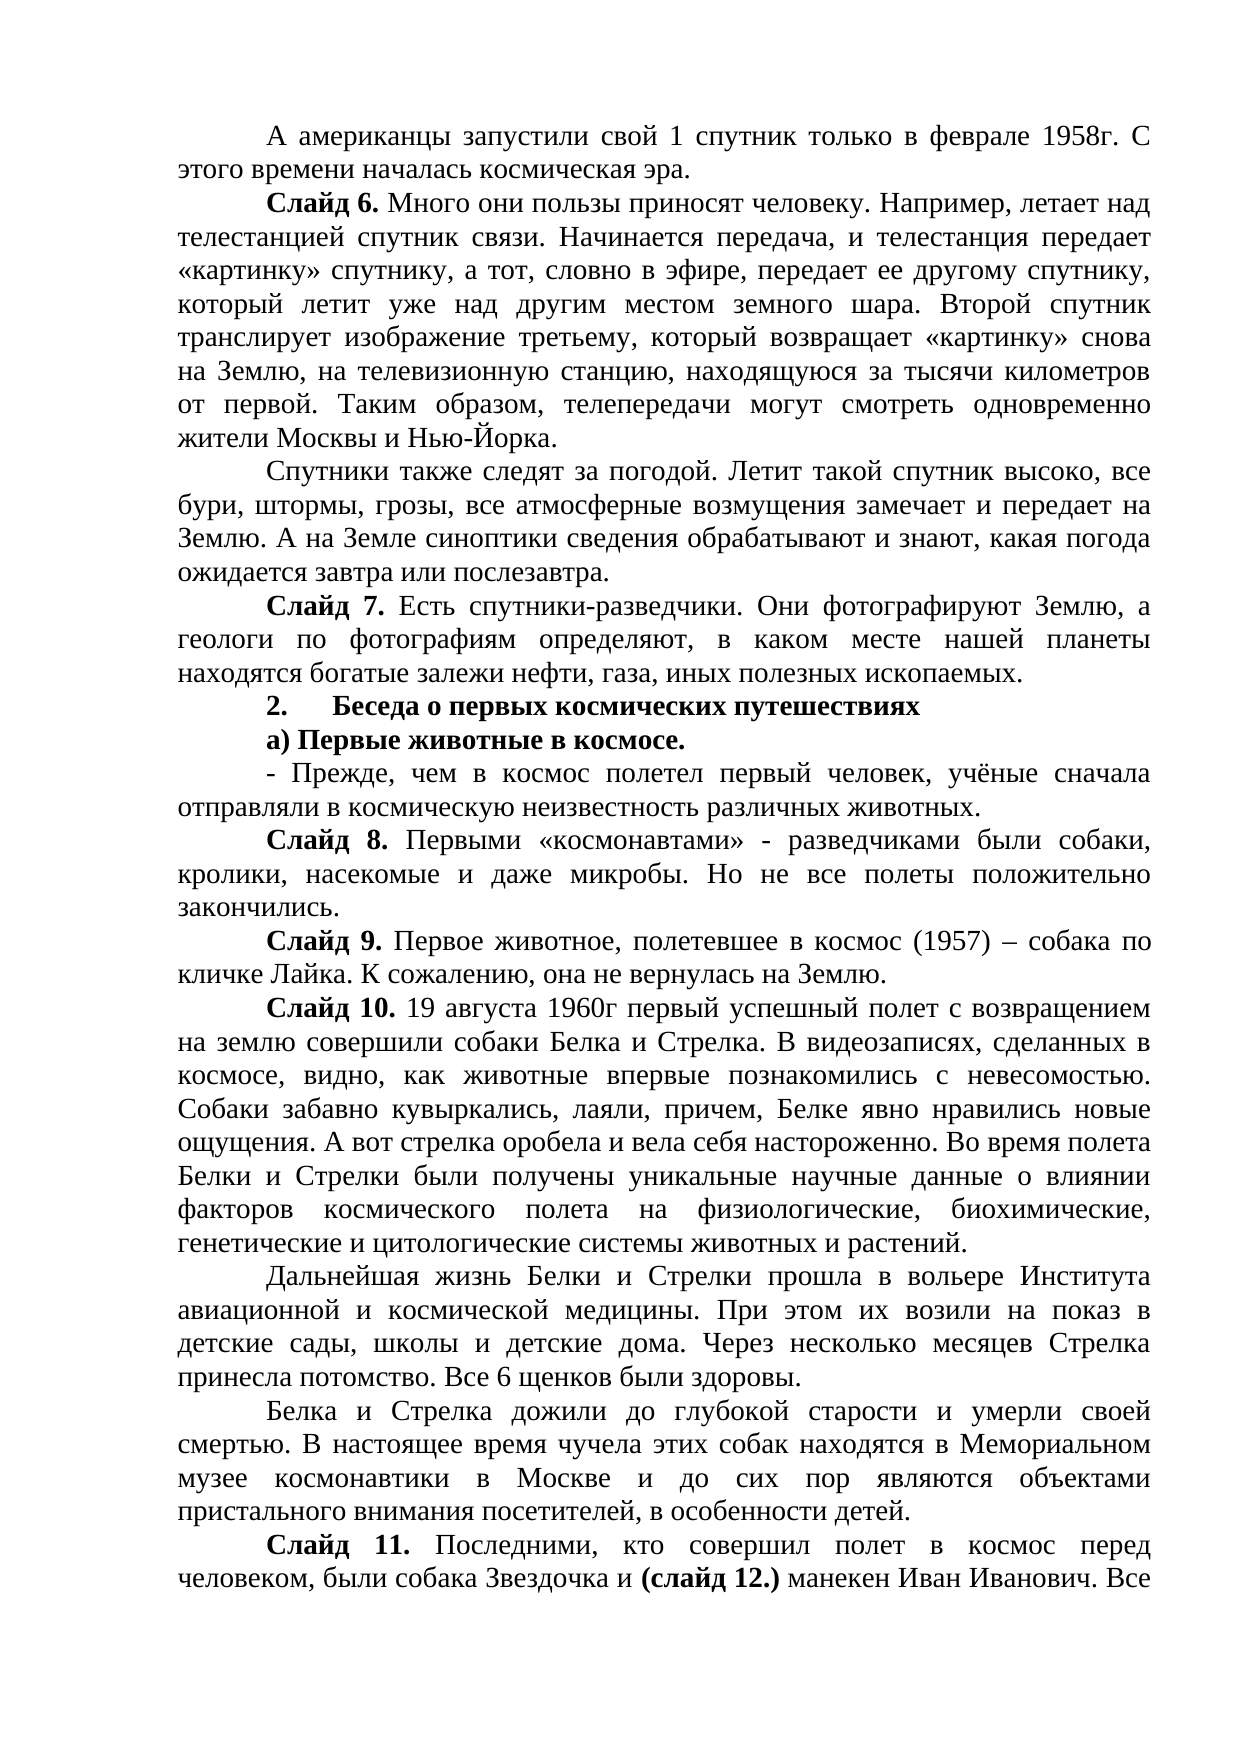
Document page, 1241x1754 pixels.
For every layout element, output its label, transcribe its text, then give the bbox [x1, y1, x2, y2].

text Слайд 10. 19 августа 1960г первый успешный полет с возвращением на землю совершили собаки Белка и Стрелка. В видеозаписях, сделанных в космосе, видно, как животные впервые познакомились с невесомостью. Собаки забавно кувыркались, лаяли, причем, Белке явно нравились новые ощущения. А вот стрелка оробела и вела себя настороженно. Во время полета Белки и Стрелки были получены уникальные научные данные о влиянии факторов космического полета на физиологические, биохимические, генетические и цитологические системы животных и растений. [177, 990, 1152, 1258]
text Слайд 8. Первыми «космонавтами» - разведчиками были собаки, кролики, насекомые и даже микробы. Но не все полеты положительно закончились. [177, 822, 1152, 923]
text Слайд 6. Много они пользы приносят человеку. Например, летает над телестанцией спутник связи. Начинается передача, и телестанция передает «картинку» спутнику, а тот, словно в эфире, передает ее другому спутнику, который летит уже над другим местом земного шара. Второй спутник транслирует изображение третьему, который возвращает «картинку» снова на Землю, на телевизионную станцию, находящуюся за тысячи километров от первой. Таким образом, телепередачи могут смотреть одновременно жители Москвы и Нью-Йорка. [177, 185, 1152, 453]
list Беседа о первых космических путешествиях [177, 688, 1152, 722]
text а) Первые животные в космосе. [177, 722, 1152, 755]
text Слайд 7. Есть спутники-разведчики. Они фотографируют Землю, а геологи по фотографиям определяют, в каком месте нашей планеты находятся богатые залежи нефти, газа, иных полезных ископаемых. [177, 588, 1152, 688]
text - Прежде, чем в космос полетел первый человек, учёные сначала отправляли в космическую неизвестность различных животных. [177, 755, 1152, 822]
text Дальнейшая жизнь Белки и Стрелки прошла в вольере Института авиационной и космической медицины. При этом их возили на показ в детские сады, школы и детские дома. Через несколько месяцев Стрелка принесла потомство. Все 6 щенков были здоровы. [177, 1258, 1152, 1393]
text Слайд 9. Первое животное, полетевшее в космос (1957) – собака по кличке Лайка. К сожалению, она не вернулась на Землю. [177, 923, 1152, 990]
text А американцы запустили свой 1 спутник только в феврале 1958г. С этого времени началась космическая эра. [177, 118, 1152, 185]
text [177, 1527, 1152, 1594]
text Белка и Стрелка дожили до глубокой старости и умерли своей смертью. В настоящее время чучела этих собак находятся в Мемориальном музее космонавтики в Москве и до сих пор являются объектами пристального внимания посетителей, в особенности детей. [177, 1393, 1152, 1527]
text Спутники также следят за погодой. Летит такой спутник высоко, все бури, штормы, грозы, все атмосферные возмущения замечает и передает на Землю. А на Земле синоптики сведения обрабатывают и знают, какая погода ожидается завтра или послезавтра. [177, 453, 1152, 588]
